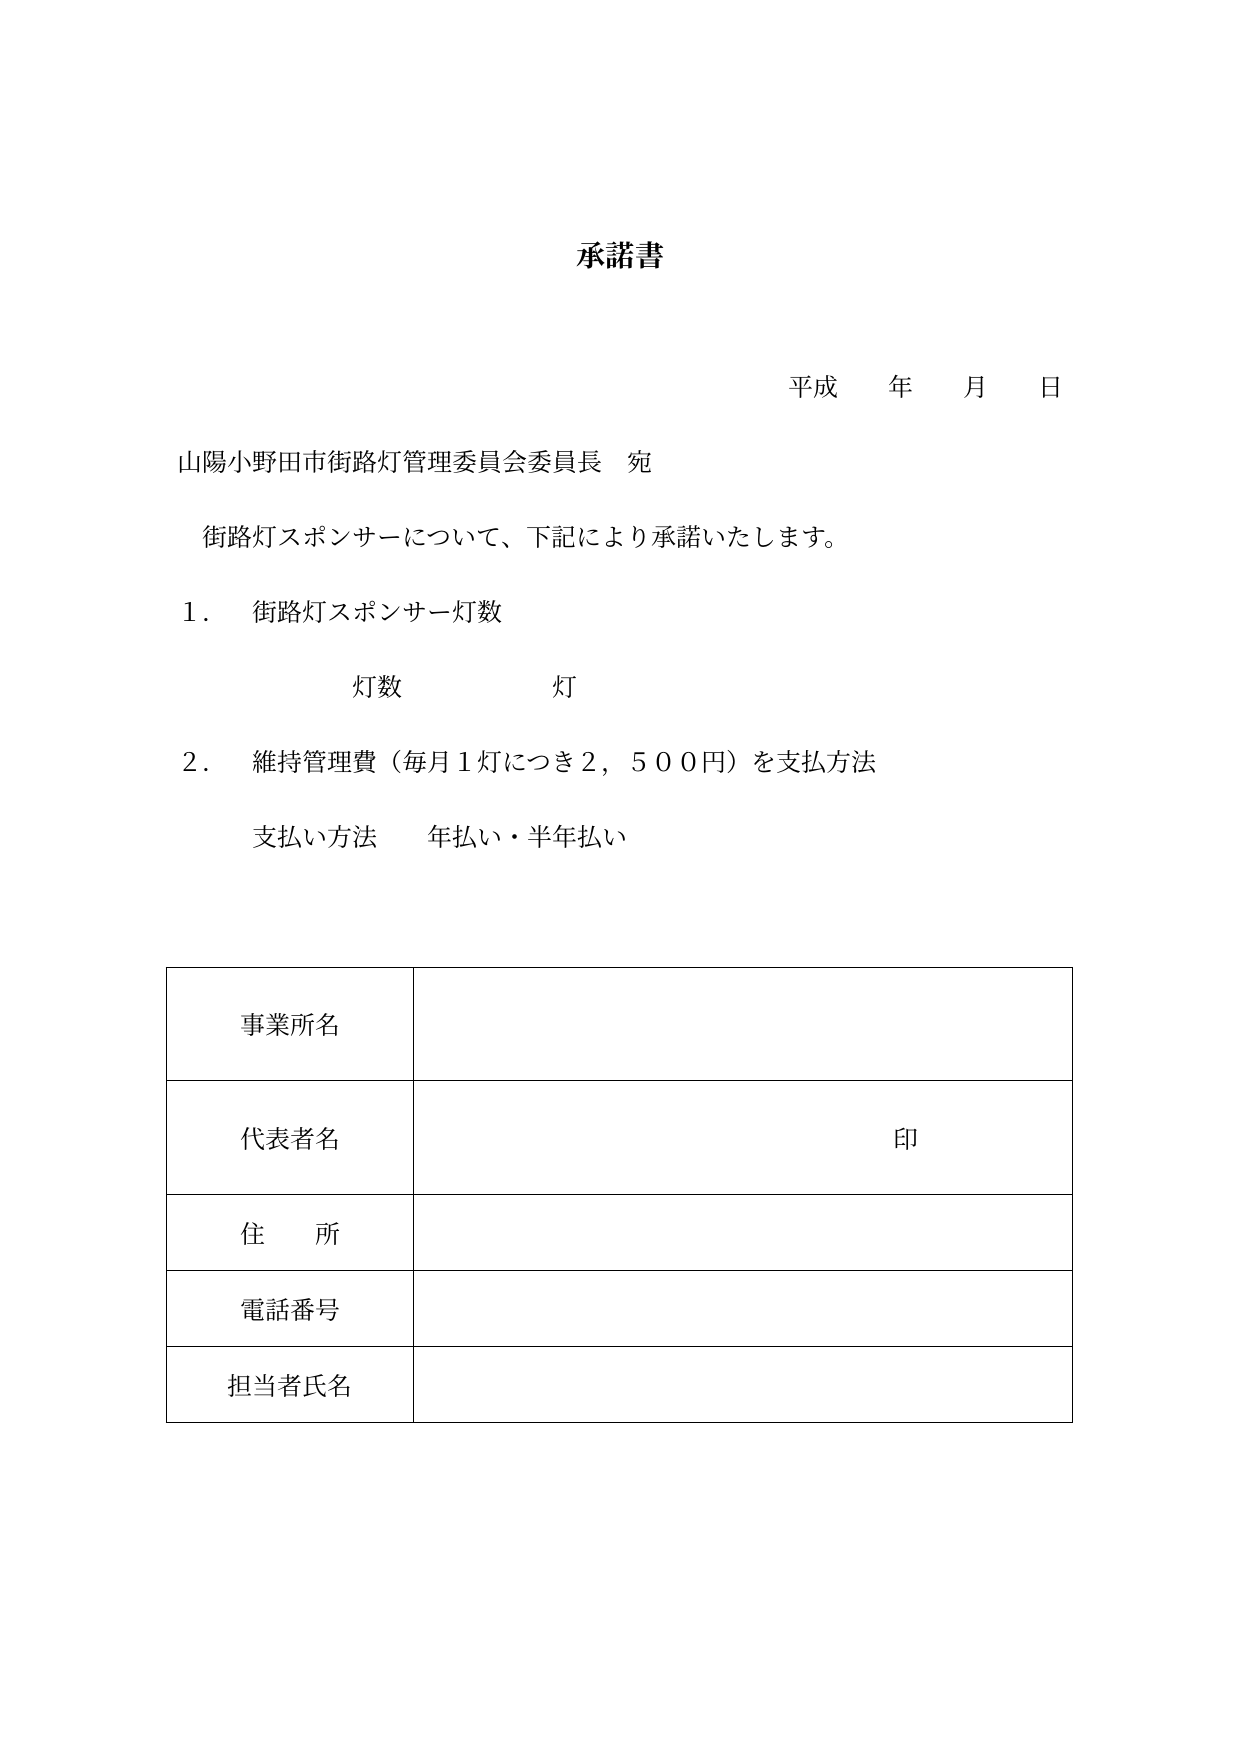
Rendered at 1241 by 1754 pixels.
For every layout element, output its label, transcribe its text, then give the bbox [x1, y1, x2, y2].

table_header 事業所名 [167, 968, 413, 1080]
table_cell 印 [414, 1081, 1072, 1194]
table_cell 住 所 [167, 1195, 413, 1270]
table_cell [414, 1347, 1072, 1422]
text 承諾書 [177, 217, 1063, 292]
list 支払い方法 年払い・半年払い [252, 817, 1063, 854]
list 灯数 灯 [252, 667, 1063, 704]
table_cell 担当者氏名 [167, 1347, 413, 1422]
table_cell [414, 1271, 1072, 1346]
list 街路灯スポンサー灯数 [177, 592, 1063, 629]
table_cell 代表者名 [167, 1081, 413, 1194]
list 維持管理費（毎月１灯につき２，５００円）を支払方法 [177, 742, 1063, 779]
text 平成 年 月 日 [177, 367, 1063, 404]
table_cell 電話番号 [167, 1271, 413, 1346]
table_header [414, 968, 1072, 1080]
table_cell [414, 1195, 1072, 1270]
text 山陽小野田市街路灯管理委員会委員長 宛 [177, 442, 1063, 479]
text 街路灯スポンサーについて、下記により承諾いたします。 [177, 517, 1063, 554]
